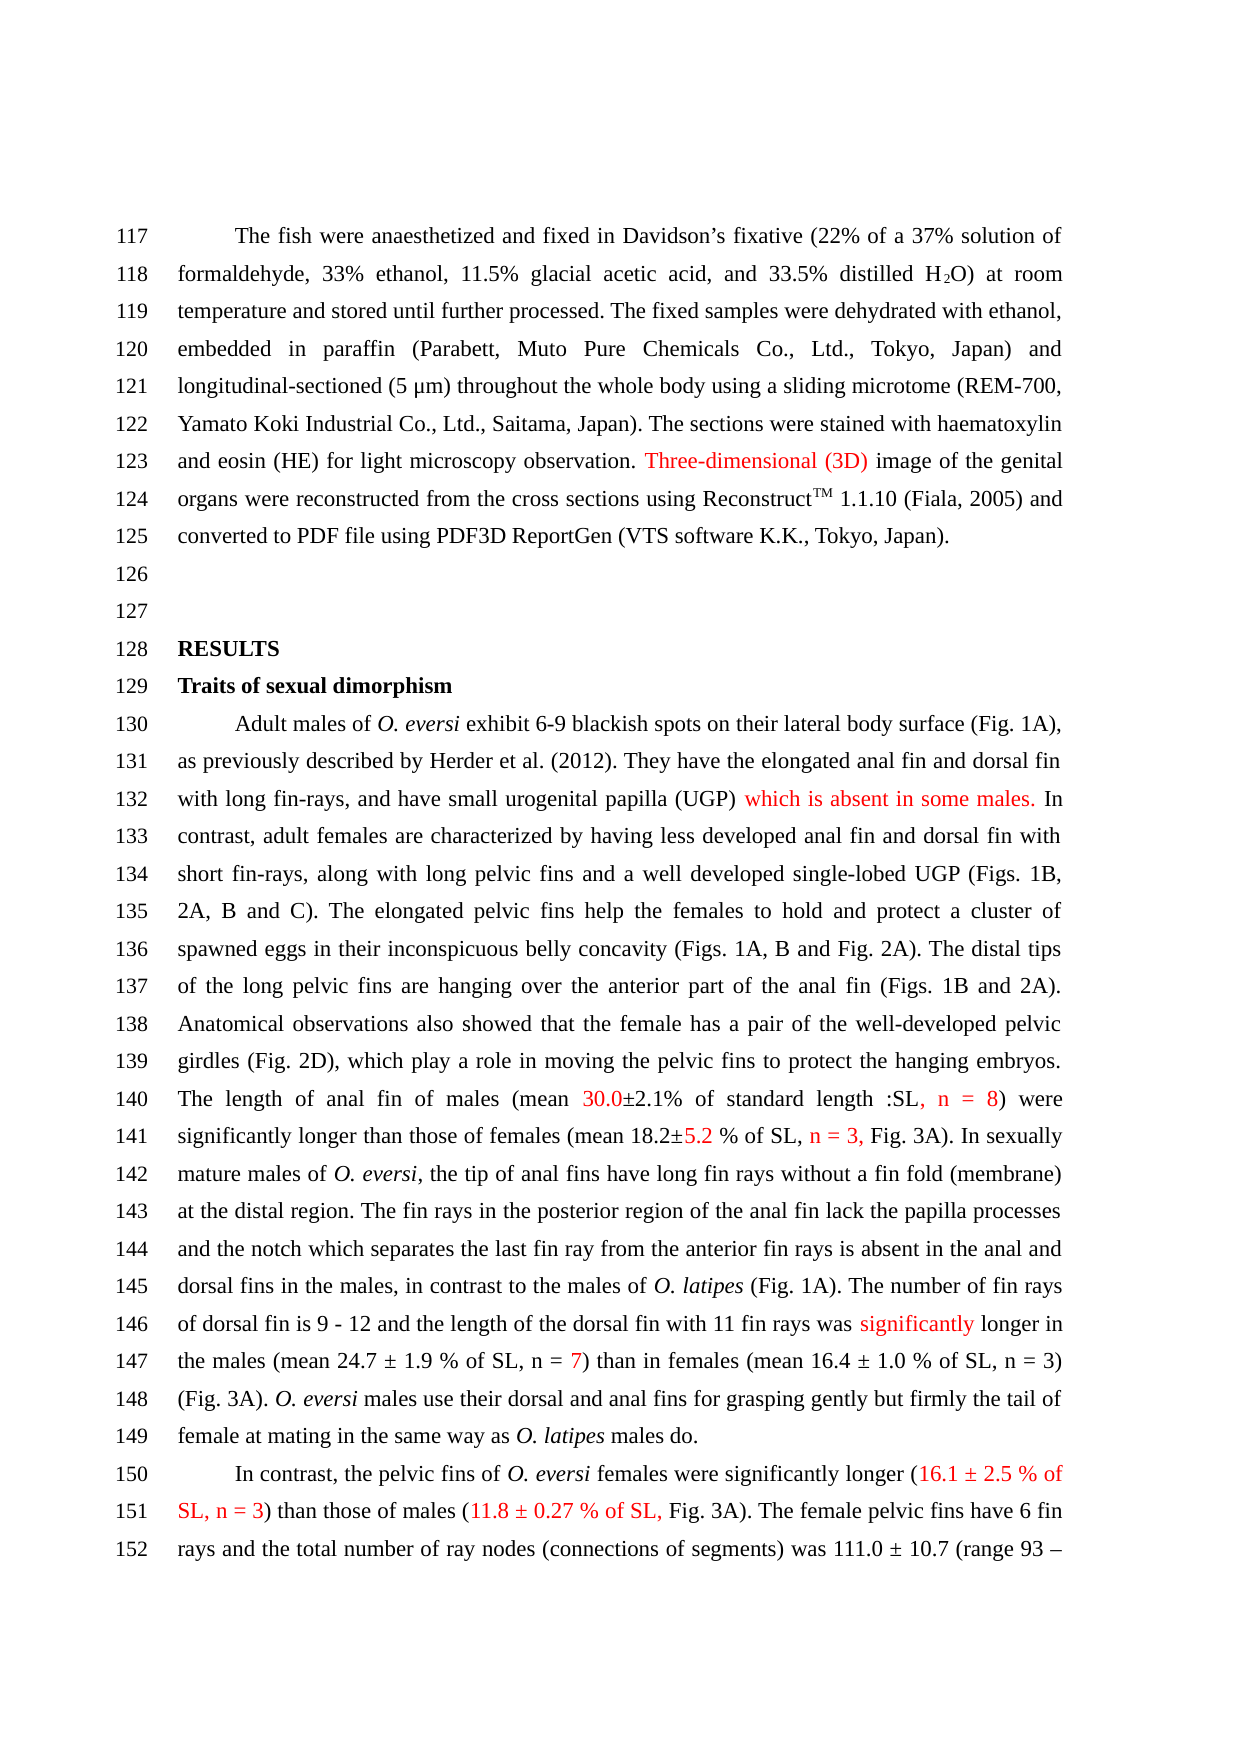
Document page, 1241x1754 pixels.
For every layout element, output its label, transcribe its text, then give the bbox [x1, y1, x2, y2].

text RESULTS [177, 629, 1063, 667]
text The fish were anaesthetized and fixed in Davidson’s fixative (22% of a 37% solution of formaldehyde, 33% ethanol, 11.5% glacial acetic acid, and 33.5% distilled H2O) at room temperature and stored until further processed. The fixed samples were dehydrated with ethanol, embedded in paraffin (Parabett, Muto Pure Chemicals Co., Ltd., Tokyo, Japan) and longitudinal-sectioned (5 μm) throughout the whole body using a sliding microtome (REM-700, Yamato Koki Industrial Co., Ltd., Saitama, Japan). The sections were stained with haematoxylin and eosin (HE) for light microscopy observation. Three-dimensional (3D) image of the genital organs were reconstructed from the cross sections using ReconstructTM 1.1.10 (Fiala, 2005) and converted to PDF file using PDF3D ReportGen (VTS software K.K., Tokyo, Japan). [177, 217, 1063, 554]
text Traits of sexual dimorphism [177, 667, 1063, 704]
text Adult males of O. eversi exhibit 6-9 blackish spots on their lateral body surface (Fig. 1A), as previously described by Herder et al. (2012). They have the elongated anal fin and dorsal fin with long fin-rays, and have small urogenital papilla (UGP) which is absent in some males. In contrast, adult females are characterized by having less developed anal fin and dorsal fin with short fin-rays, along with long pelvic fins and a well developed single-lobed UGP (Figs. 1B, 2A, B and C). The elongated pelvic fins help the females to hold and protect a cluster of spawned eggs in their inconspicuous belly concavity (Figs. 1A, B and Fig. 2A). The distal tips of the long pelvic fins are hanging over the anterior part of the anal fin (Figs. 1B and 2A). Anatomical observations also showed that the female has a pair of the well-developed pelvic girdles (Fig. 2D), which play a role in moving the pelvic fins to protect the hanging embryos. The length of anal fin of males (mean 30.0±2.1% of standard length :SL, n = 8) were significantly longer than those of females (mean 18.2±5.2 % of SL, n = 3, Fig. 3A). In sexually mature males of O. eversi, the tip of anal fins have long fin rays without a fin fold (membrane) at the distal region. The fin rays in the posterior region of the anal fin lack the papilla processes and the notch which separates the last fin ray from the anterior fin rays is absent in the anal and dorsal fins in the males, in contrast to the males of O. latipes (Fig. 1A). The number of fin rays of dorsal fin is 9 - 12 and the length of the dorsal fin with 11 fin rays was significantly longer in the males (mean 24.7 ± 1.9 % of SL, n = 7) than in females (mean 16.4 ± 1.0 % of SL, n = 3) (Fig. 3A). O. eversi males use their dorsal and anal fins for grasping gently but firmly the tail of female at mating in the same way as O. latipes males do. [177, 704, 1063, 1454]
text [177, 1454, 1063, 1567]
